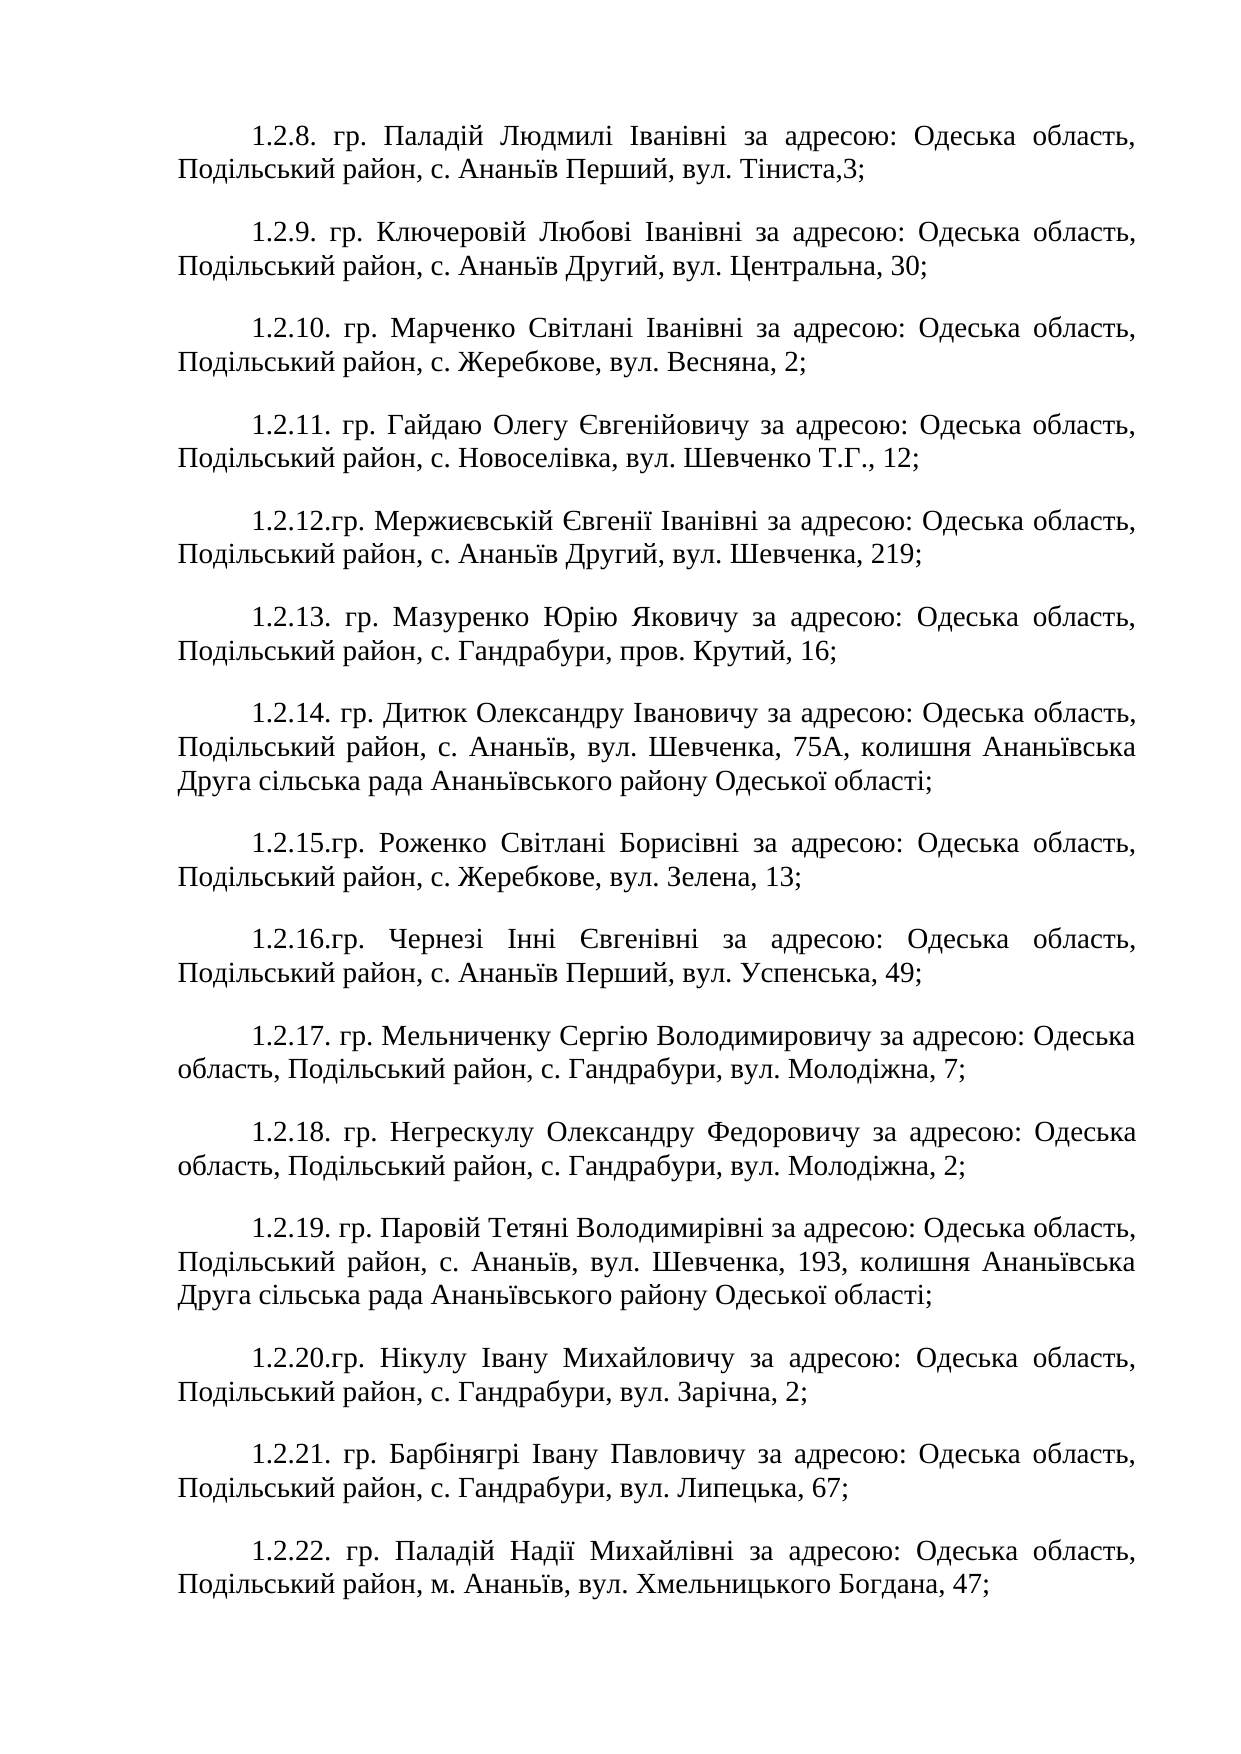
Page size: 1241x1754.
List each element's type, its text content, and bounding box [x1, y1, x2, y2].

text 1.2.16.гр. Чернезі Інні Євгенівні за адресою: Одеська область, Подільський район, с. Ананьїв Перший, вул. Успенська, 49; [177, 922, 1137, 989]
text 1.2.14. гр. Дитюк Олександру Івановичу за адресою: Одеська область, Подільський район, с. Ананьїв, вул. Шевченка, 75А, колишня Ананьївська Друга сільська рада Ананьївського району Одеської області; [177, 696, 1137, 796]
text 1.2.17. гр. Мельниченку Сергію Володимировичу за адресою: Одеська область, Подільський район, с. Гандрабури, вул. Молодіжна, 7; [177, 1018, 1137, 1085]
text 1.2.13. гр. Мазуренко Юрію Яковичу за адресою: Одеська область, Подільський район, с. Гандрабури, пров. Крутий, 16; [177, 599, 1137, 666]
text 1.2.8. гр. Паладій Людмилі Іванівні за адресою: Одеська область, Подільський район, с. Ананьїв Перший, вул. Тіниста,3; [177, 118, 1137, 185]
text 1.2.9. гр. Ключеровій Любові Іванівні за адресою: Одеська область, Подільський район, с. Ананьїв Другий, вул. Центральна, 30; [177, 214, 1137, 281]
text 1.2.11. гр. Гайдаю Олегу Євгенійовичу за адресою: Одеська область, Подільський район, с. Новоселівка, вул. Шевченко Т.Г., 12; [177, 407, 1137, 474]
text 1.2.15.гр. Роженко Світлані Борисівні за адресою: Одеська область, Подільський район, с. Жеребкове, вул. Зелена, 13; [177, 825, 1137, 892]
text 1.2.21. гр. Барбінягрі Івану Павловичу за адресою: Одеська область, Подільський район, с. Гандрабури, вул. Липецька, 67; [177, 1436, 1137, 1503]
text 1.2.19. гр. Паровій Тетяні Володимирівні за адресою: Одеська область, Подільський район, с. Ананьїв, вул. Шевченка, 193, колишня Ананьївська Друга сільська рада Ананьївського району Одеської області; [177, 1210, 1137, 1311]
text 1.2.18. гр. Негрескулу Олександру Федоровичу за адресою: Одеська область, Подільський район, с. Гандрабури, вул. Молодіжна, 2; [177, 1114, 1137, 1181]
text 1.2.20.гр. Нікулу Івану Михайловичу за адресою: Одеська область, Подільський район, с. Гандрабури, вул. Зарічна, 2; [177, 1340, 1137, 1407]
text 1.2.22. гр. Паладій Надії Михайлівні за адресою: Одеська область, Подільський район, м. Ананьїв, вул. Хмельницького Богдана, 47; [177, 1533, 1137, 1600]
text 1.2.10. гр. Марченко Світлані Іванівні за адресою: Одеська область, Подільський район, с. Жеребкове, вул. Весняна, 2; [177, 311, 1137, 378]
text 1.2.12.гр. Мержиєвській Євгенії Іванівні за адресою: Одеська область, Подільський район, с. Ананьїв Другий, вул. Шевченка, 219; [177, 503, 1137, 570]
